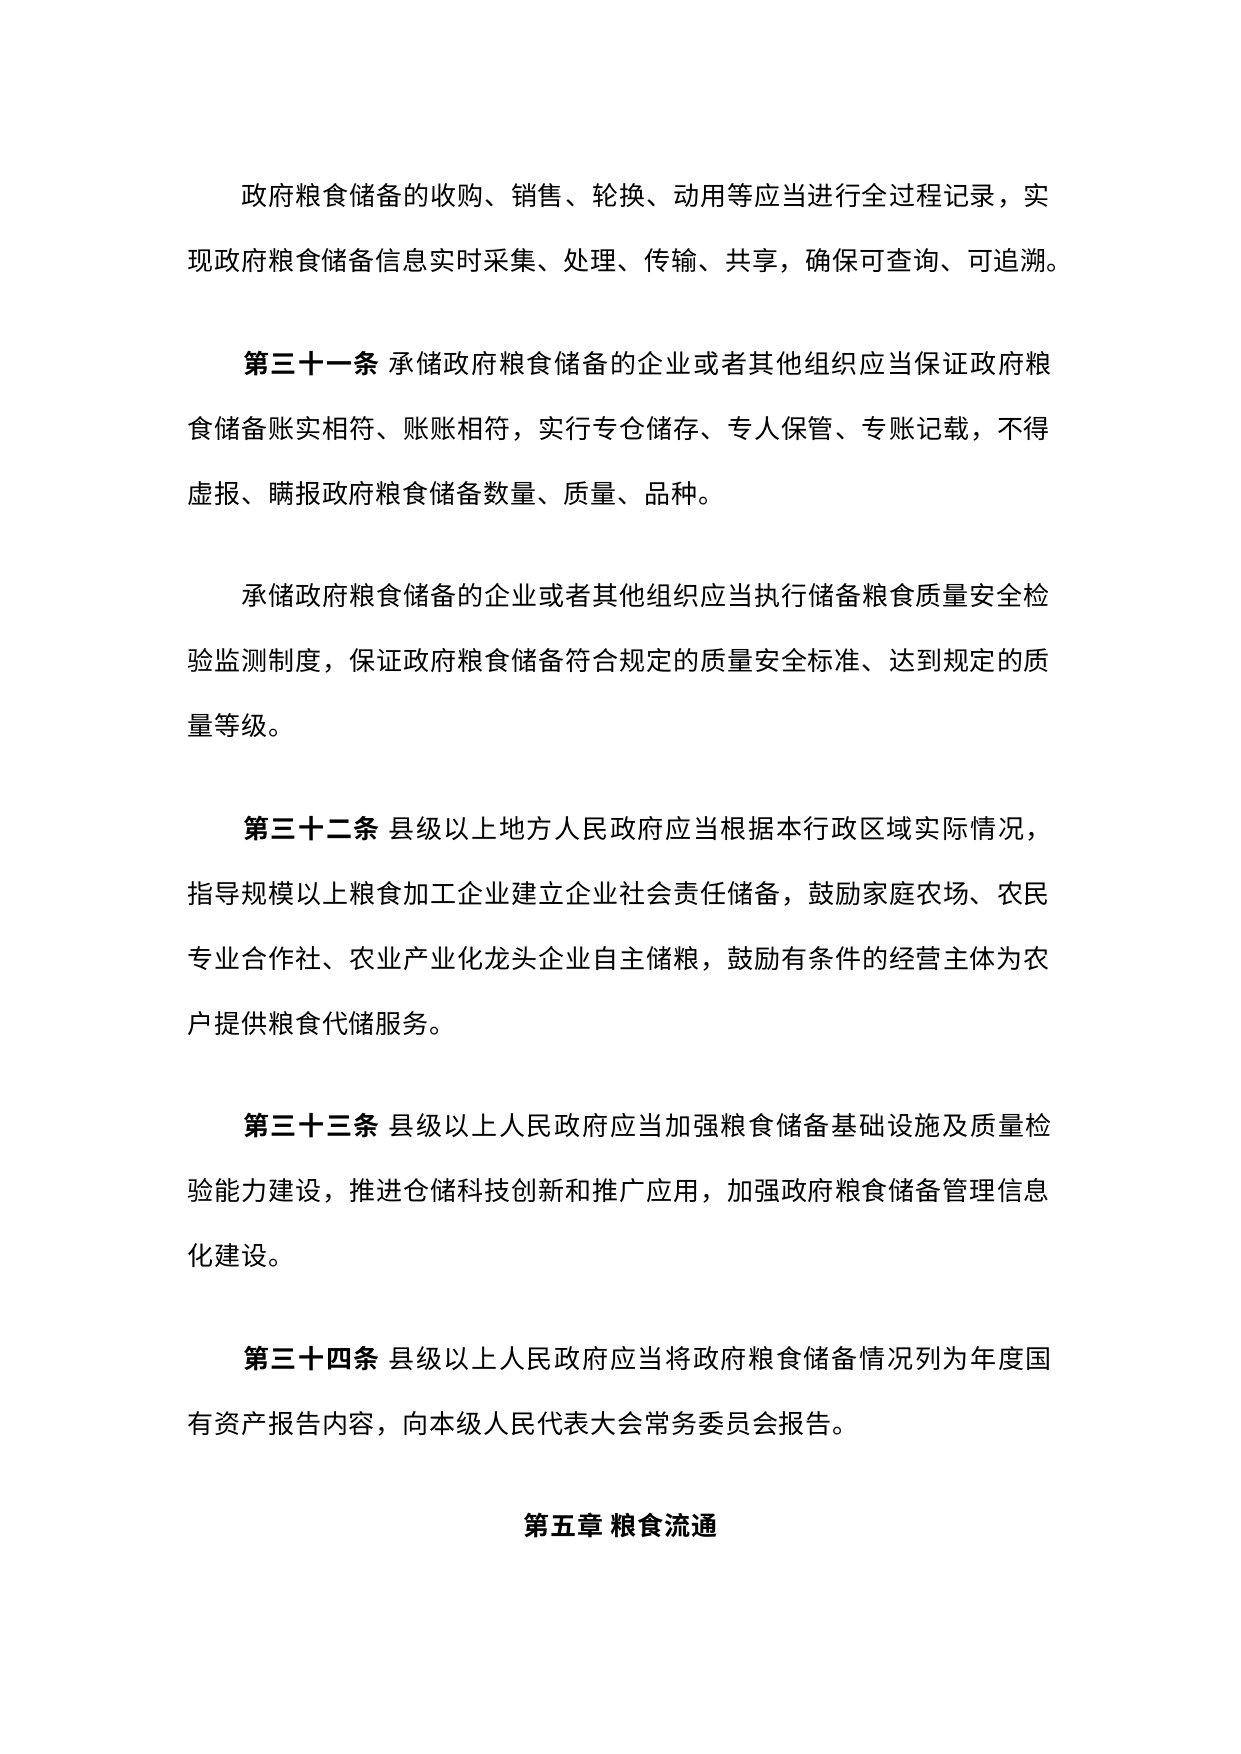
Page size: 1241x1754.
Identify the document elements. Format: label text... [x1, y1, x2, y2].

text 第三十四条 县级以上人民政府应当将政府粮食储备情况列为年度国有资产报告内容，向本级人民代表大会常务委员会报告。 [187, 1324, 1053, 1454]
text 第三十二条 县级以上地方人民政府应当根据本行政区域实际情况，指导规模以上粮食加工企业建立企业社会责任储备，鼓励家庭农场、农民专业合作社、农业产业化龙头企业自主储粮，鼓励有条件的经营主体为农户提供粮食代储服务。 [187, 794, 1053, 1054]
text 第三十一条 承储政府粮食储备的企业或者其他组织应当保证政府粮食储备账实相符、账账相符，实行专仓储存、专人保管、专账记载，不得虚报、瞒报政府粮食储备数量、质量、品种。 [187, 329, 1053, 524]
text 承储政府粮食储备的企业或者其他组织应当执行储备粮食质量安全检验监测制度，保证政府粮食储备符合规定的质量安全标准、达到规定的质量等级。 [187, 562, 1053, 757]
text 政府粮食储备的收购、销售、轮换、动用等应当进行全过程记录，实现政府粮食储备信息实时采集、处理、传输、共享，确保可查询、可追溯。 [187, 162, 1053, 292]
text 第三十三条 县级以上人民政府应当加强粮食储备基础设施及质量检验能力建设，推进仓储科技创新和推广应用，加强政府粮食储备管理信息化建设。 [187, 1092, 1053, 1287]
text 第五章 粮食流通 [187, 1492, 1053, 1557]
